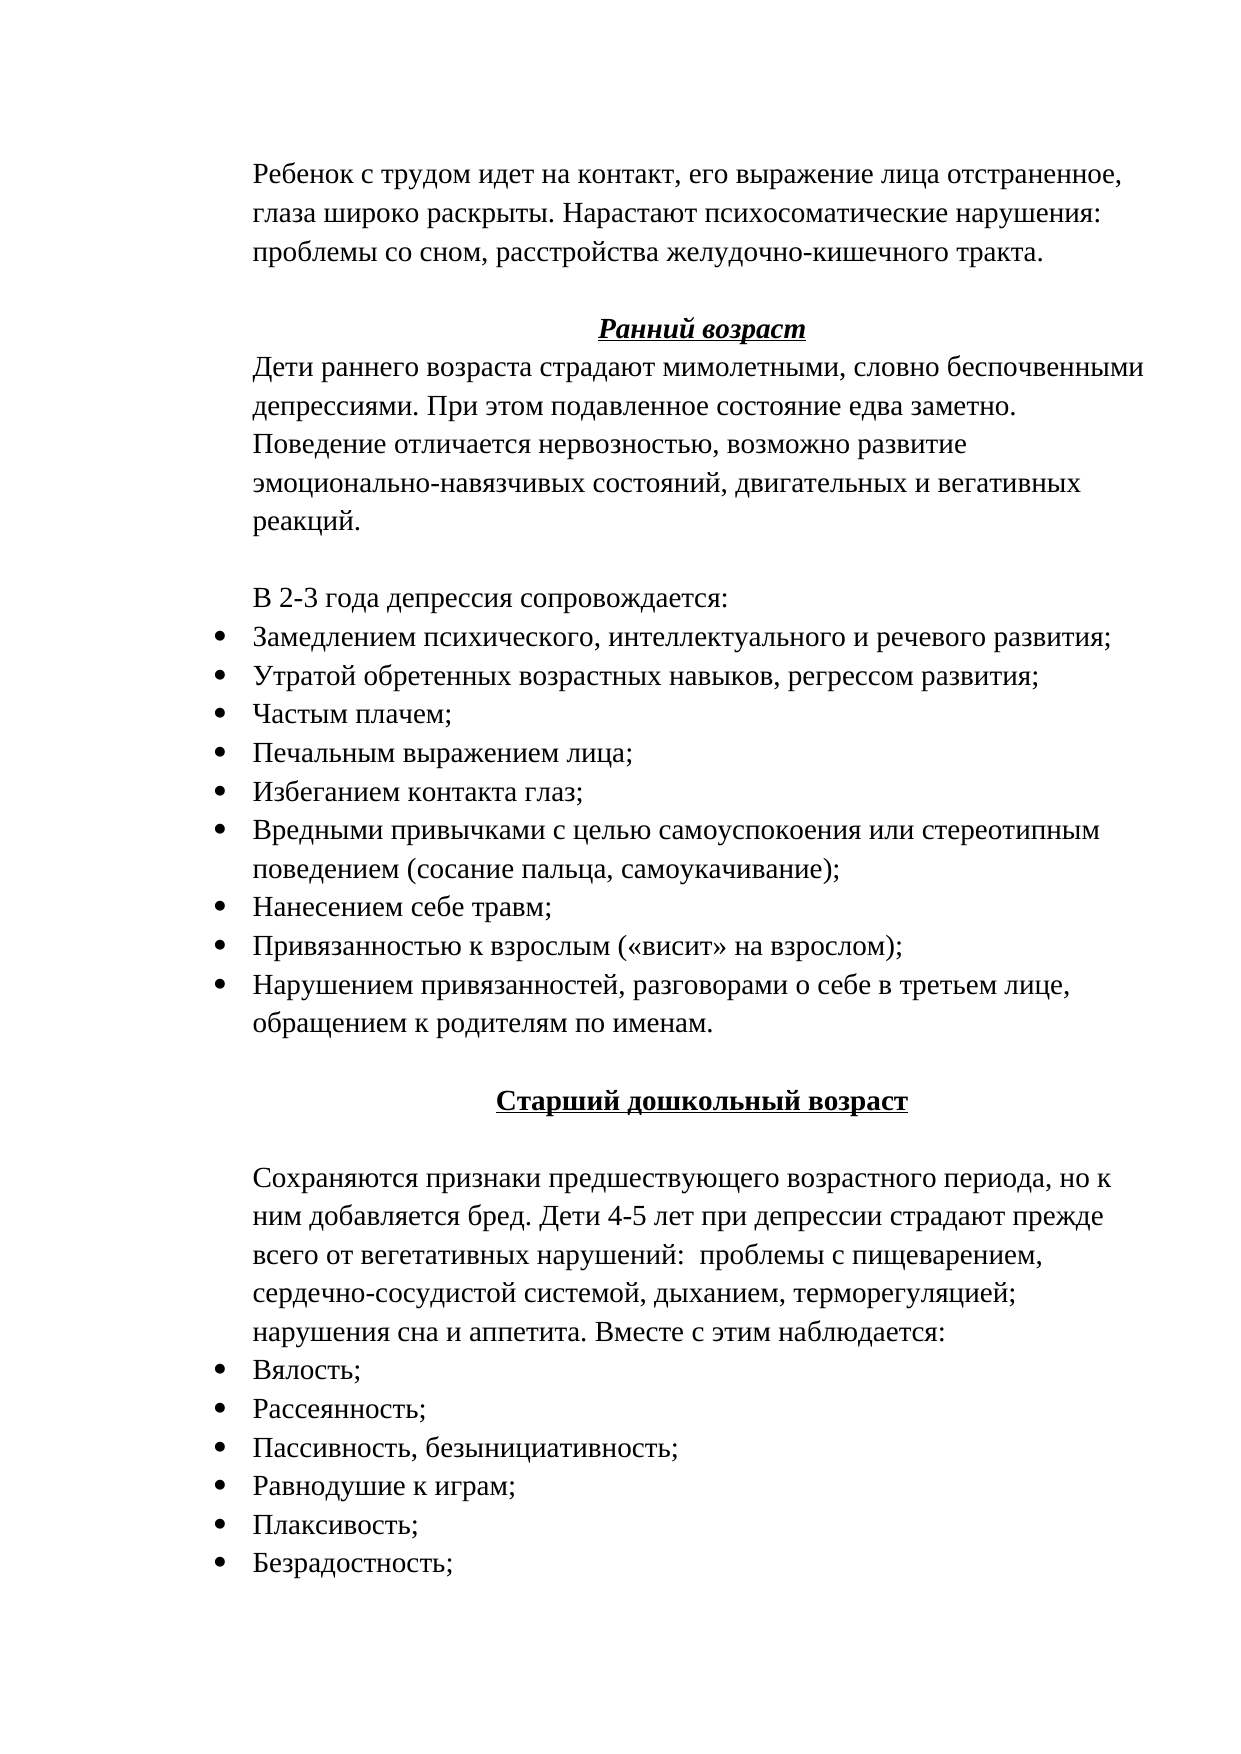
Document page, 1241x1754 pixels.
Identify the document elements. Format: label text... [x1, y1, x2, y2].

list Старший дошкольный возраст [252, 1083, 1152, 1116]
list Привязанностью к взрослым («висит» на взрослом); [215, 928, 1152, 962]
list Безрадостность; [215, 1546, 1152, 1579]
list Частым плачем; [215, 696, 1152, 730]
list Сохраняются признаки предшествующего возрастного периода, но к ним добавляется бред. Дети 4-5 лет при депрессии страдают прежде всего от вегетативных нарушений: проблемы с пищеварением, сердечно-сосудистой системой, дыханием, терморегуляцией; нарушения сна и аппетита. Вместе с этим наблюдается: [252, 1160, 1152, 1347]
list Замедлением психического, интеллектуального и речевого развития; [215, 619, 1152, 653]
list Нарушением привязанностей, разговорами о себе в третьем лице, обращением к родителям по именам. [215, 967, 1152, 1039]
list Дети раннего возраста страдают мимолетными, словно беспочвенными депрессиями. При этом подавленное состояние едва заметно. Поведение отличается нервозностью, возможно развитие эмоционально-навязчивых состояний, двигательных и вегативных реакций. [252, 349, 1152, 537]
list В 2-3 года депрессия сопровождается: [252, 581, 1152, 614]
list Ранний возраст [252, 311, 1152, 344]
list Пассивность, безынициативность; [215, 1430, 1152, 1463]
list Ребенок с трудом идет на контакт, его выражение лица отстраненное, глаза широко раскрыты. Нарастают психосоматические нарушения: проблемы со сном, расстройства желудочно-кишечного тракта. [252, 157, 1152, 267]
list Рассеянность; [215, 1391, 1152, 1425]
list Равнодушие к играм; [215, 1468, 1152, 1502]
list Нанесением себе травм; [215, 889, 1152, 923]
list Плаксивость; [215, 1507, 1152, 1541]
list Вредными привычками с целью самоуспокоения или стереотипным поведением (сосание пальца, самоукачивание); [215, 812, 1152, 884]
list Избеганием контакта глаз; [215, 774, 1152, 807]
list Печальным выражением лица; [215, 735, 1152, 769]
list Вялость; [215, 1352, 1152, 1386]
list Утратой обретенных возрастных навыков, регрессом развития; [215, 658, 1152, 691]
